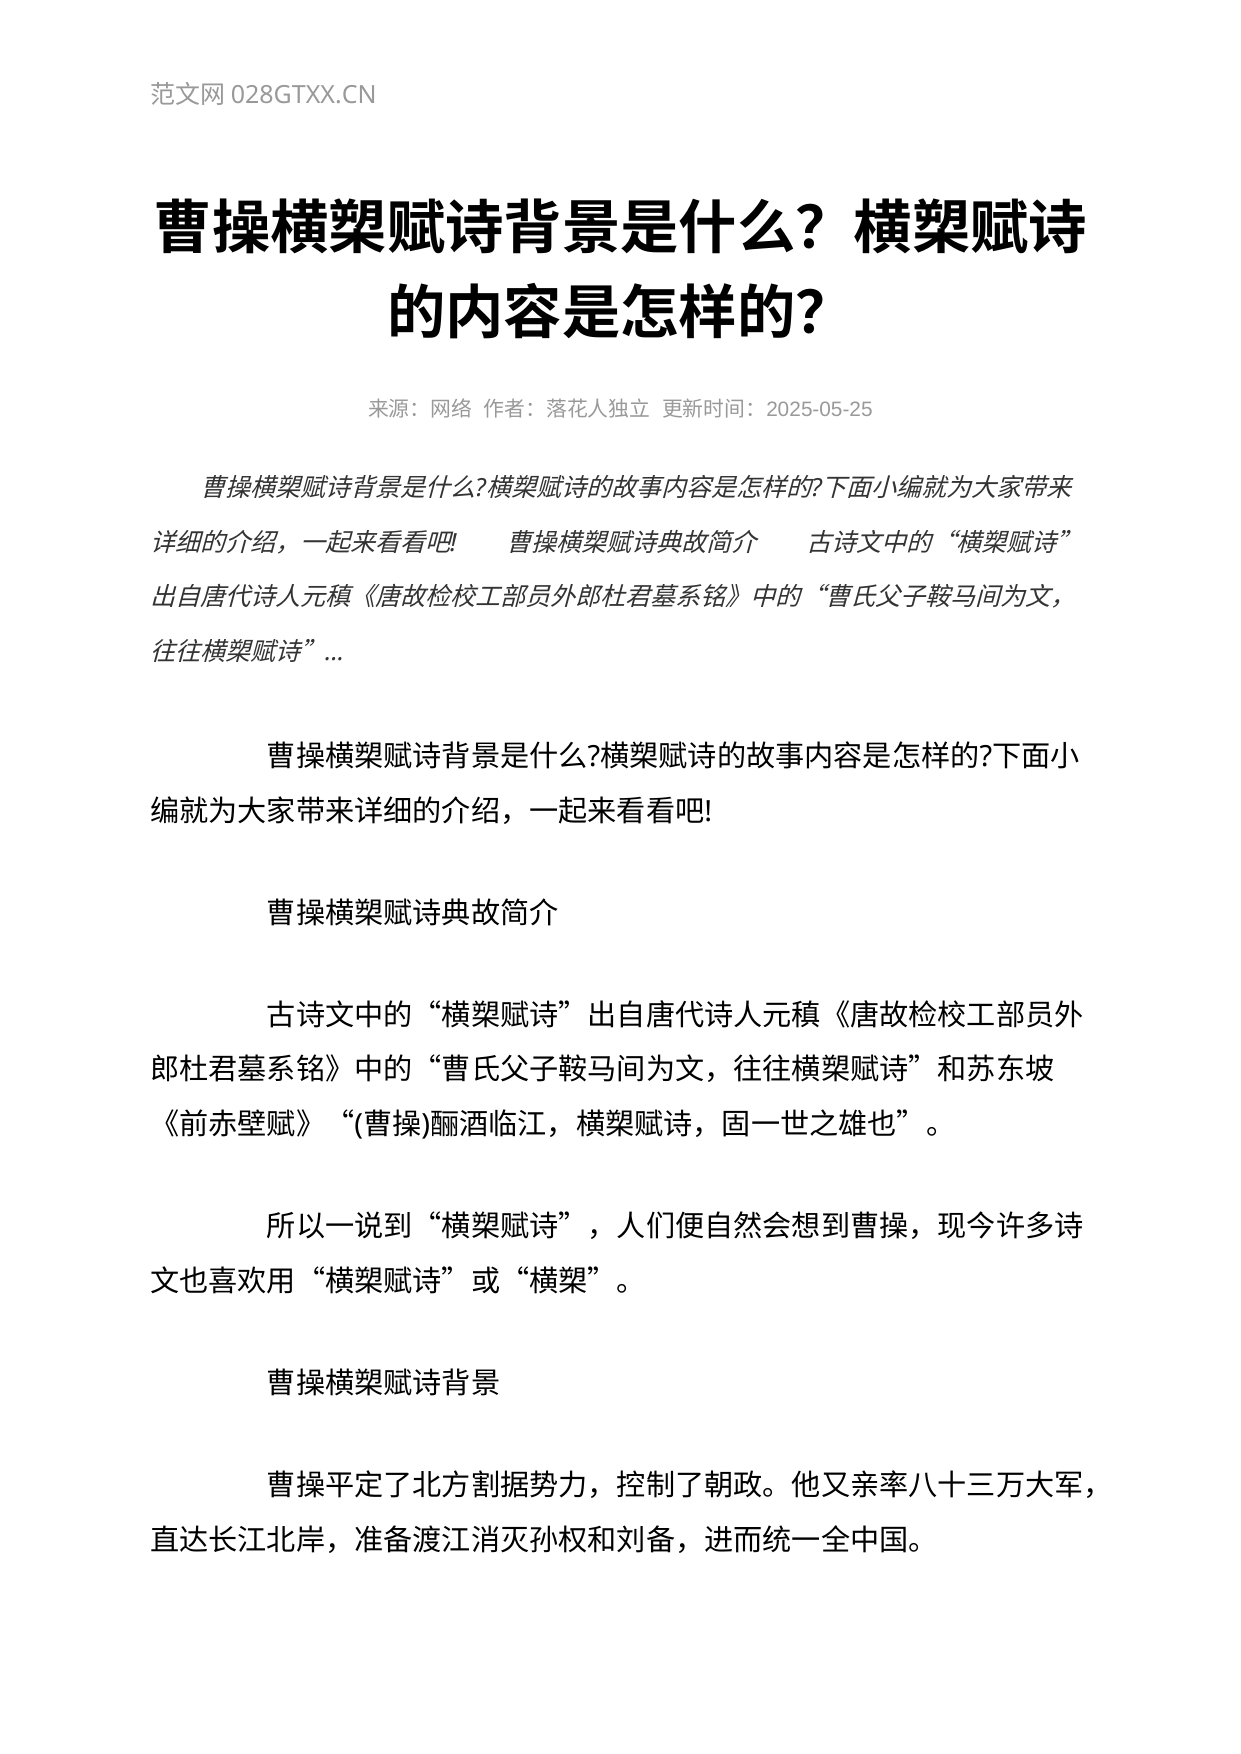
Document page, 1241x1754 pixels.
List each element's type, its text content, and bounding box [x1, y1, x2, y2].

text 曹操横槊赋诗典故简介 [150, 889, 1090, 932]
text 来源：网络 作者：落花人独立 更新时间：2025-05-25 [150, 397, 1090, 421]
text 古诗文中的“横槊赋诗”出自唐代诗人元稹《唐故检校工部员外郎杜君墓系铭》中的“曹氏父子鞍马间为文，往往横槊赋诗”和苏东坡《前赤壁赋》“(曹操)酾酒临江，横槊赋诗，固一世之雄也”。 [150, 991, 1090, 1143]
text 曹操横槊赋诗背景 [150, 1359, 1090, 1402]
text 曹操横槊赋诗背景是什么?横槊赋诗的故事内容是怎样的?下面小编就为大家带来详细的介绍，一起来看看吧! 曹操横槊赋诗典故简介 古诗文中的“横槊赋诗”出自唐代诗人元稹《唐故检校工部员外郎杜君墓系铭》中的“曹氏父子鞍马间为文，往往横槊赋诗”... [150, 468, 1090, 667]
text 曹操横槊赋诗背景是什么?横槊赋诗的故事内容是怎样的?下面小编就为大家带来详细的介绍，一起来看看吧! [150, 732, 1090, 830]
text 曹操平定了北方割据势力，控制了朝政。他又亲率八十三万大军，直达长江北岸，准备渡江消灭孙权和刘备，进而统一全中国。 [150, 1461, 1090, 1558]
subtitle 曹操横槊赋诗背景是什么？横槊赋诗的内容是怎样的？ [150, 181, 1090, 350]
text 所以一说到“横槊赋诗”，人们便自然会想到曹操，现今许多诗文也喜欢用“横槊赋诗”或“横槊”。 [150, 1203, 1090, 1300]
